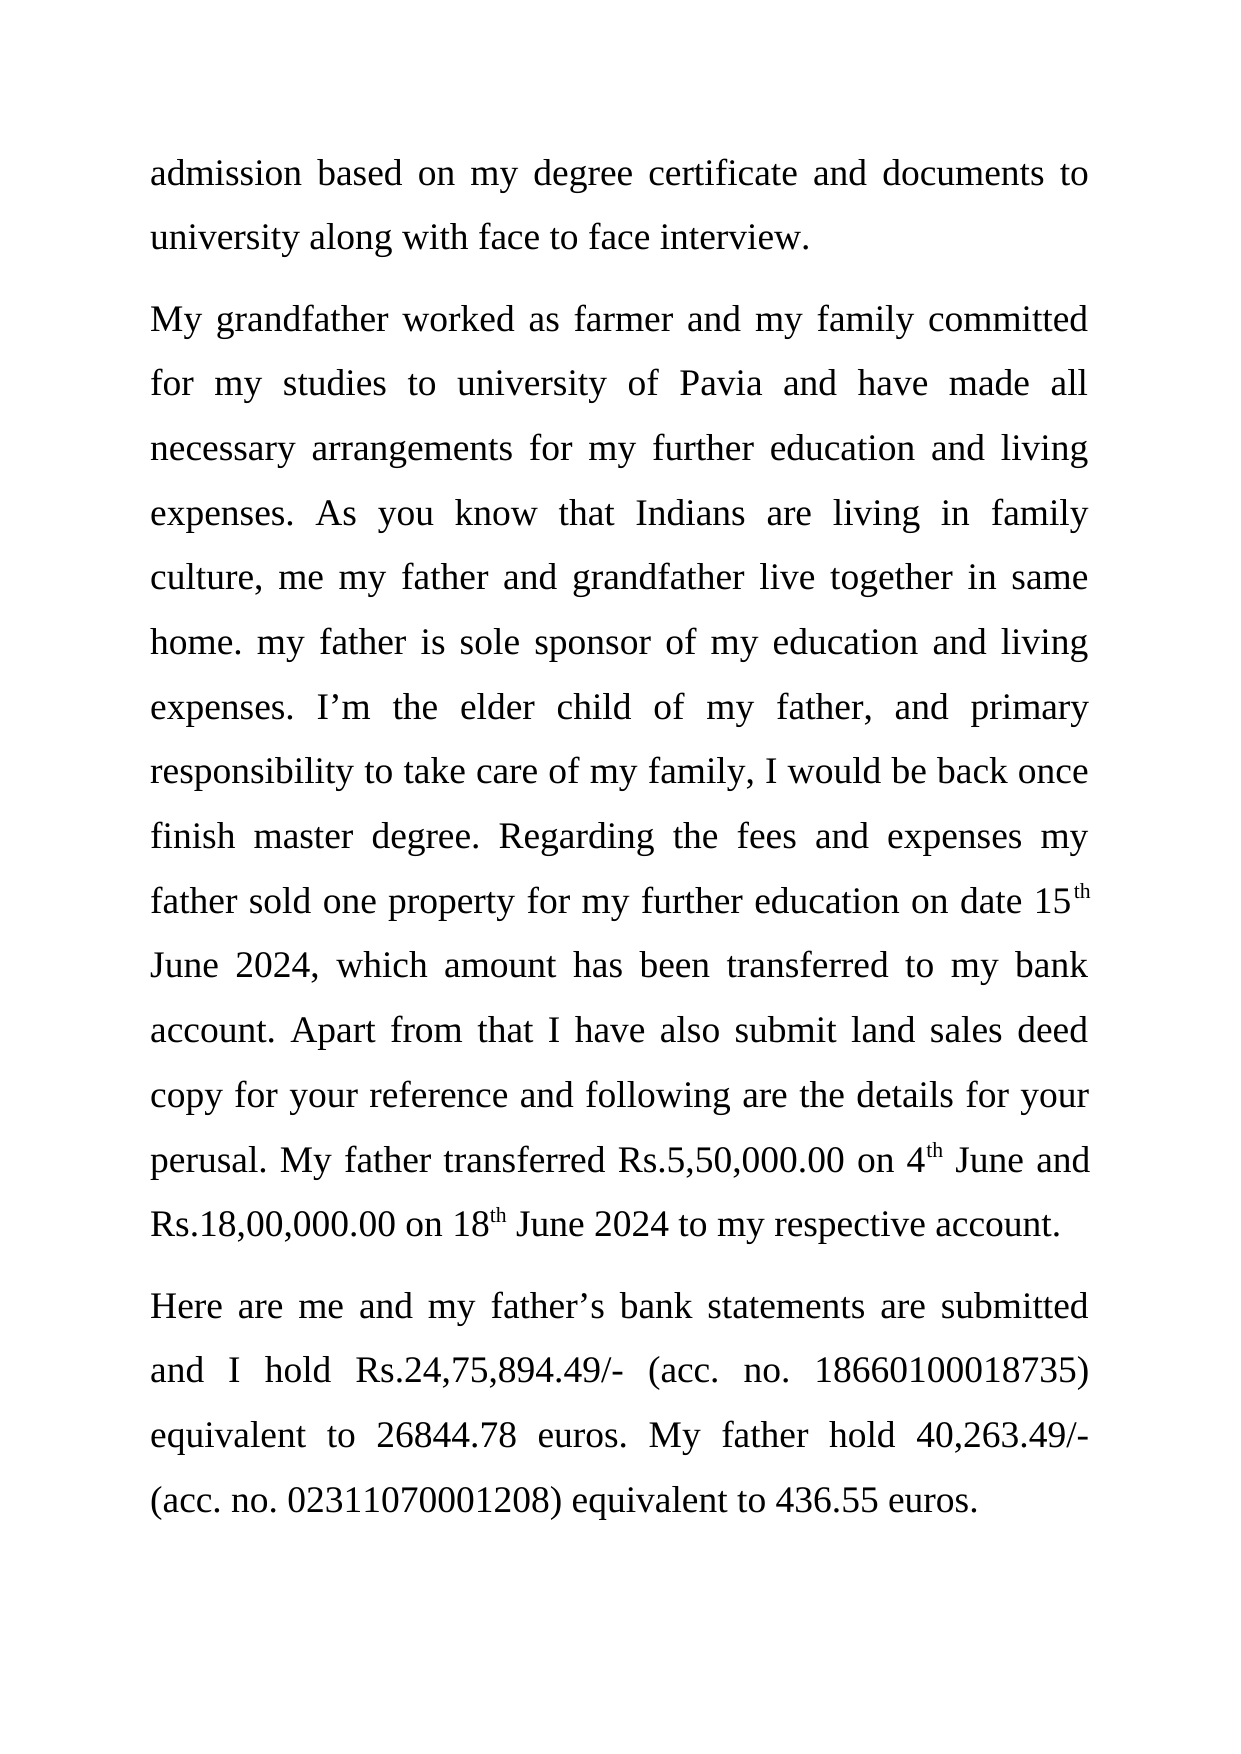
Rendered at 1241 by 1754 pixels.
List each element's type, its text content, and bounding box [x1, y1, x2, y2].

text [150, 150, 1090, 258]
text My grandfather worked as farmer and my family committed for my studies to university of Pavia and have made all necessary arrangements for my further education and living expenses. As you know that Indians are living in family culture, me my father and grandfather live together in same home. my father is sole sponsor of my education and living expenses. I’m the elder child of my father, and primary responsibility to take care of my family, I would be back once finish master degree. Regarding the fees and expenses my father sold one property for my further education on date 15th June 2024, which amount has been transferred to my bank account. Apart from that I have also submit land sales deed copy for your reference and following are the details for your perusal. My father transferred Rs.5,50,000.00 on 4th June and Rs.18,00,000.00 on 18th June 2024 to my respective account. [150, 296, 1090, 1245]
text Here are me and my father’s bank statements are submitted and I hold Rs.24,75,894.49/- (acc. no. 18660100018735) equivalent to 26844.78 euros. My father hold 40,263.49/- (acc. no. 02311070001208) equivalent to 436.55 euros. [150, 1283, 1090, 1520]
